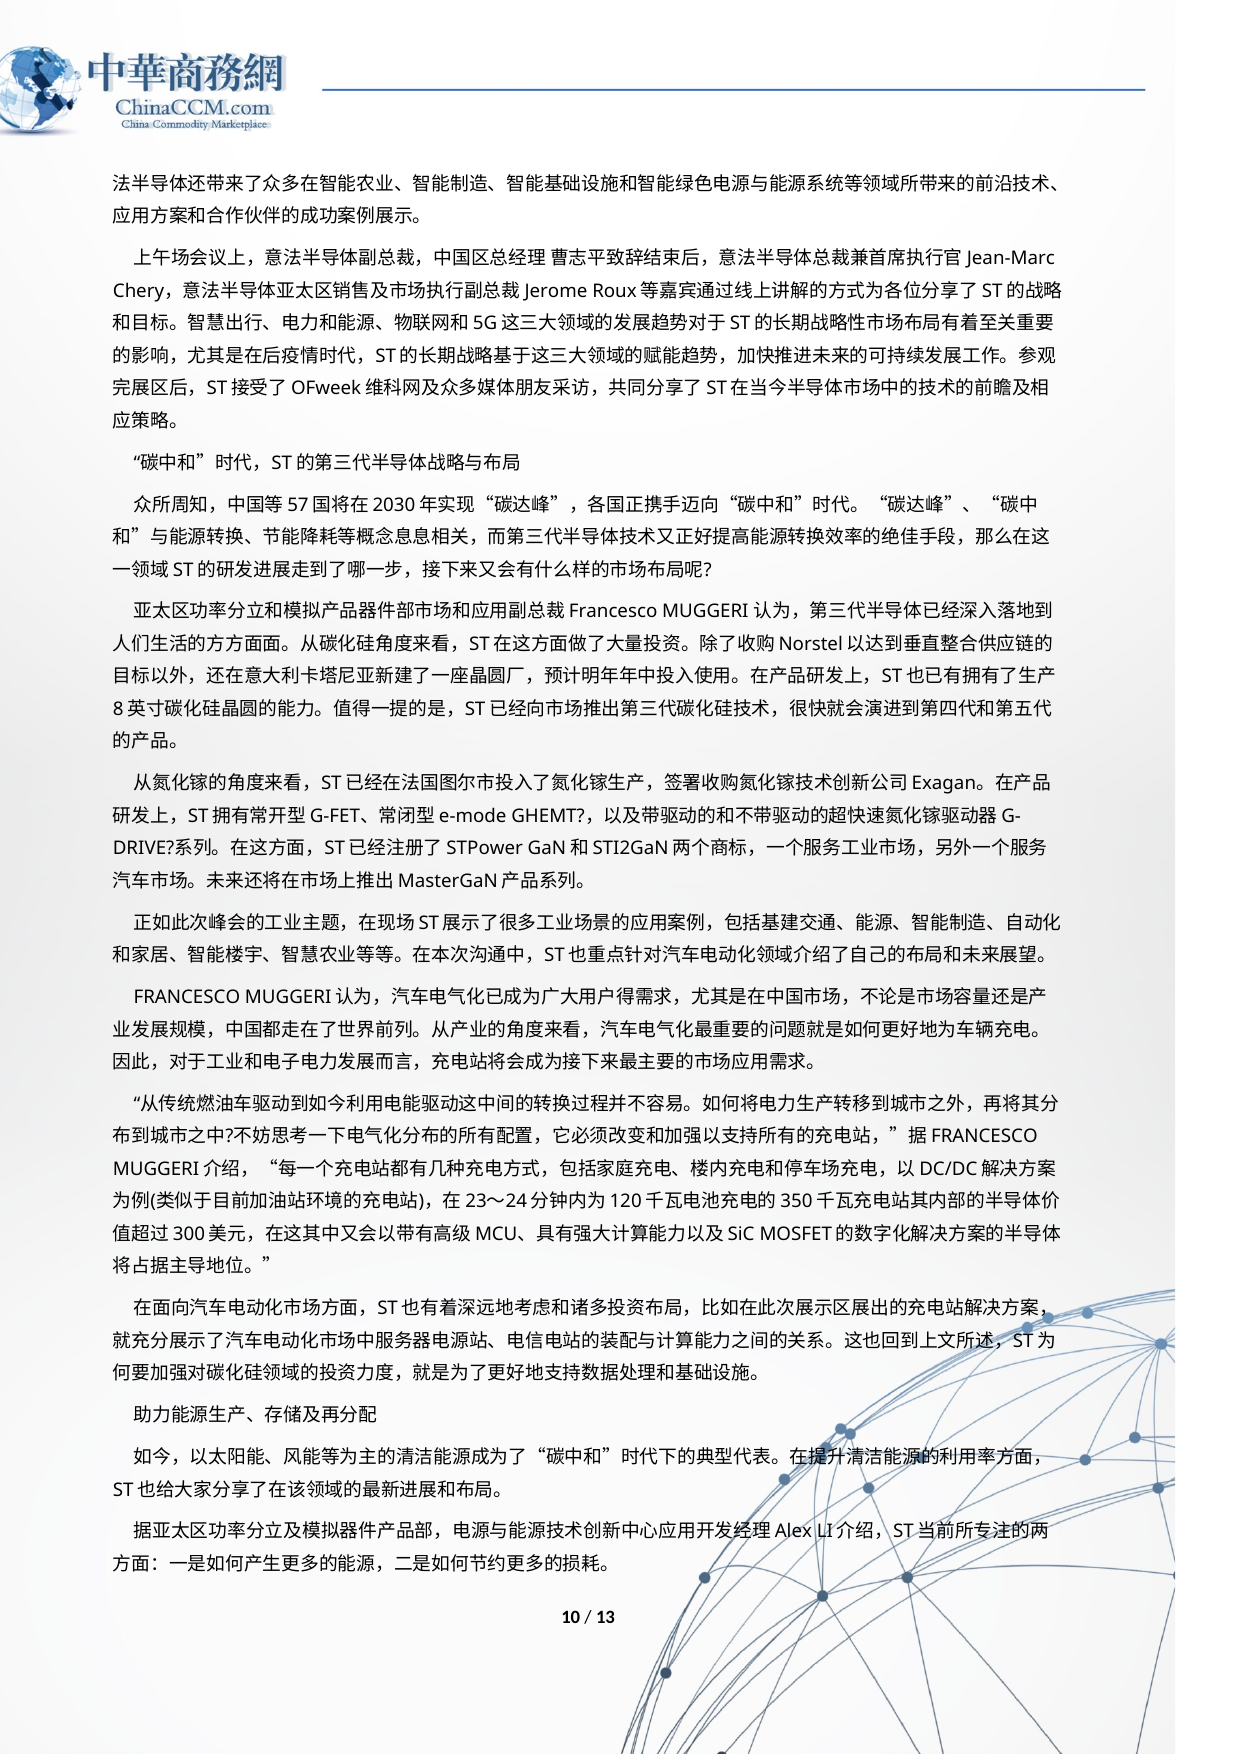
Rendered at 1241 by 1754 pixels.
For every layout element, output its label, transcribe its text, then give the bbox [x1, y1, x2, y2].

text 从氮化镓的角度来看，ST已经在法国图尔市投入了氮化镓生产，签署收购氮化镓技术创新公司Exagan。在产品研发上，ST拥有常开型G-FET、常闭型e-mode GHEMT?，以及带驱动的和不带驱动的超快速氮化镓驱动器G-DRIVE?系列。在这方面，ST已经注册了STPower GaN和STI2GaN两个商标，一个服务工业市场，另外一个服务汽车市场。未来还将在市场上推出MasterGaN产品系列。 [113, 765, 1063, 895]
text “从传统燃油车驱动到如今利用电能驱动这中间的转换过程并不容易。如何将电力生产转移到城市之外，再将其分布到城市之中?不妨思考一下电气化分布的所有配置，它必须改变和加强以支持所有的充电站，”据FRANCESCO MUGGERI介绍，“每一个充电站都有几种充电方式，包括家庭充电、楼内充电和停车场充电，以DC/DC解决方案为例(类似于目前加油站环境的充电站)，在23～24分钟内为120千瓦电池充电的350千瓦充电站其内部的半导体价值超过300美元，在这其中又会以带有高级MCU、具有强大计算能力以及SiC MOSFET的数字化解决方案的半导体将占据主导地位。” [113, 1086, 1063, 1281]
text 据亚太区功率分立及模拟器件产品部，电源与能源技术创新中心应用开发经理Alex LI介绍，ST当前所专注的两方面：一是如何产生更多的能源，二是如何节约更多的损耗。 [113, 1513, 1063, 1578]
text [113, 166, 1063, 231]
text 正如此次峰会的工业主题，在现场ST展示了很多工业场景的应用案例，包括基建交通、能源、智能制造、自动化和家居、智能楼宇、智慧农业等等。在本次沟通中，ST也重点针对汽车电动化领域介绍了自己的布局和未来展望。 [113, 905, 1063, 970]
text 亚太区功率分立和模拟产品器件部市场和应用副总裁 Francesco MUGGERI 认为，第三代半导体已经深入落地到人们生活的方方面面。从碳化硅角度来看，ST在这方面做了大量投资。除了收购Norstel以达到垂直整合供应链的目标以外，还在意大利卡塔尼亚新建了一座晶圆厂，预计明年年中投入使用。在产品研发上，ST也已有拥有了生产8英寸碳化硅晶圆的能力。值得一提的是，ST已经向市场推出第三代碳化硅技术，很快就会演进到第四代和第五代的产品。 [113, 593, 1063, 756]
text “碳中和”时代，ST的第三代半导体战略与布局 [113, 445, 1063, 477]
text 众所周知，中国等57国将在2030年实现“碳达峰”，各国正携手迈向“碳中和”时代。“碳达峰”、“碳中和”与能源转换、节能降耗等概念息息相关，而第三代半导体技术又正好提高能源转换效率的绝佳手段，那么在这一领域ST的研发进展走到了哪一步，接下来又会有什么样的市场布局呢? [113, 487, 1063, 584]
text 在面向汽车电动化市场方面，ST也有着深远地考虑和诸多投资布局，比如在此次展示区展出的充电站解决方案，就充分展示了汽车电动化市场中服务器电源站、电信电站的装配与计算能力之间的关系。这也回到上文所述，ST为何要加强对碳化硅领域的投资力度，就是为了更好地支持数据处理和基础设施。 [113, 1290, 1063, 1388]
picture [0, 0, 1176, 1754]
text FRANCESCO MUGGERI认为，汽车电气化已成为广大用户得需求，尤其是在中国市场，不论是市场容量还是产业发展规模，中国都走在了世界前列。从产业的角度来看，汽车电气化最重要的问题就是如何更好地为车辆充电。因此，对于工业和电子电力发展而言，充电站将会成为接下来最主要的市场应用需求。 [113, 979, 1063, 1077]
text 助力能源生产、存储及再分配 [113, 1397, 1063, 1430]
text 上午场会议上，意法半导体副总裁，中国区总经理 曹志平致辞结束后，意法半导体总裁兼首席执行官 Jean-Marc Chery，意法半导体亚太区销售及市场执行副总裁 Jerome Roux等嘉宾通过线上讲解的方式为各位分享了ST的战略和目标。智慧出行、电力和能源、物联网和5G这三大领域的发展趋势对于ST的长期战略性市场布局有着至关重要的影响，尤其是在后疫情时代，ST的长期战略基于这三大领域的赋能趋势，加快推进未来的可持续发展工作。参观完展区后，ST接受了OFweek维科网及众多媒体朋友采访，共同分享了ST在当今半导体市场中的技术的前瞻及相应策略。 [113, 240, 1063, 435]
text 如今，以太阳能、风能等为主的清洁能源成为了“碳中和”时代下的典型代表。在提升清洁能源的利用率方面，ST也给大家分享了在该领域的最新进展和布局。 [113, 1439, 1063, 1504]
